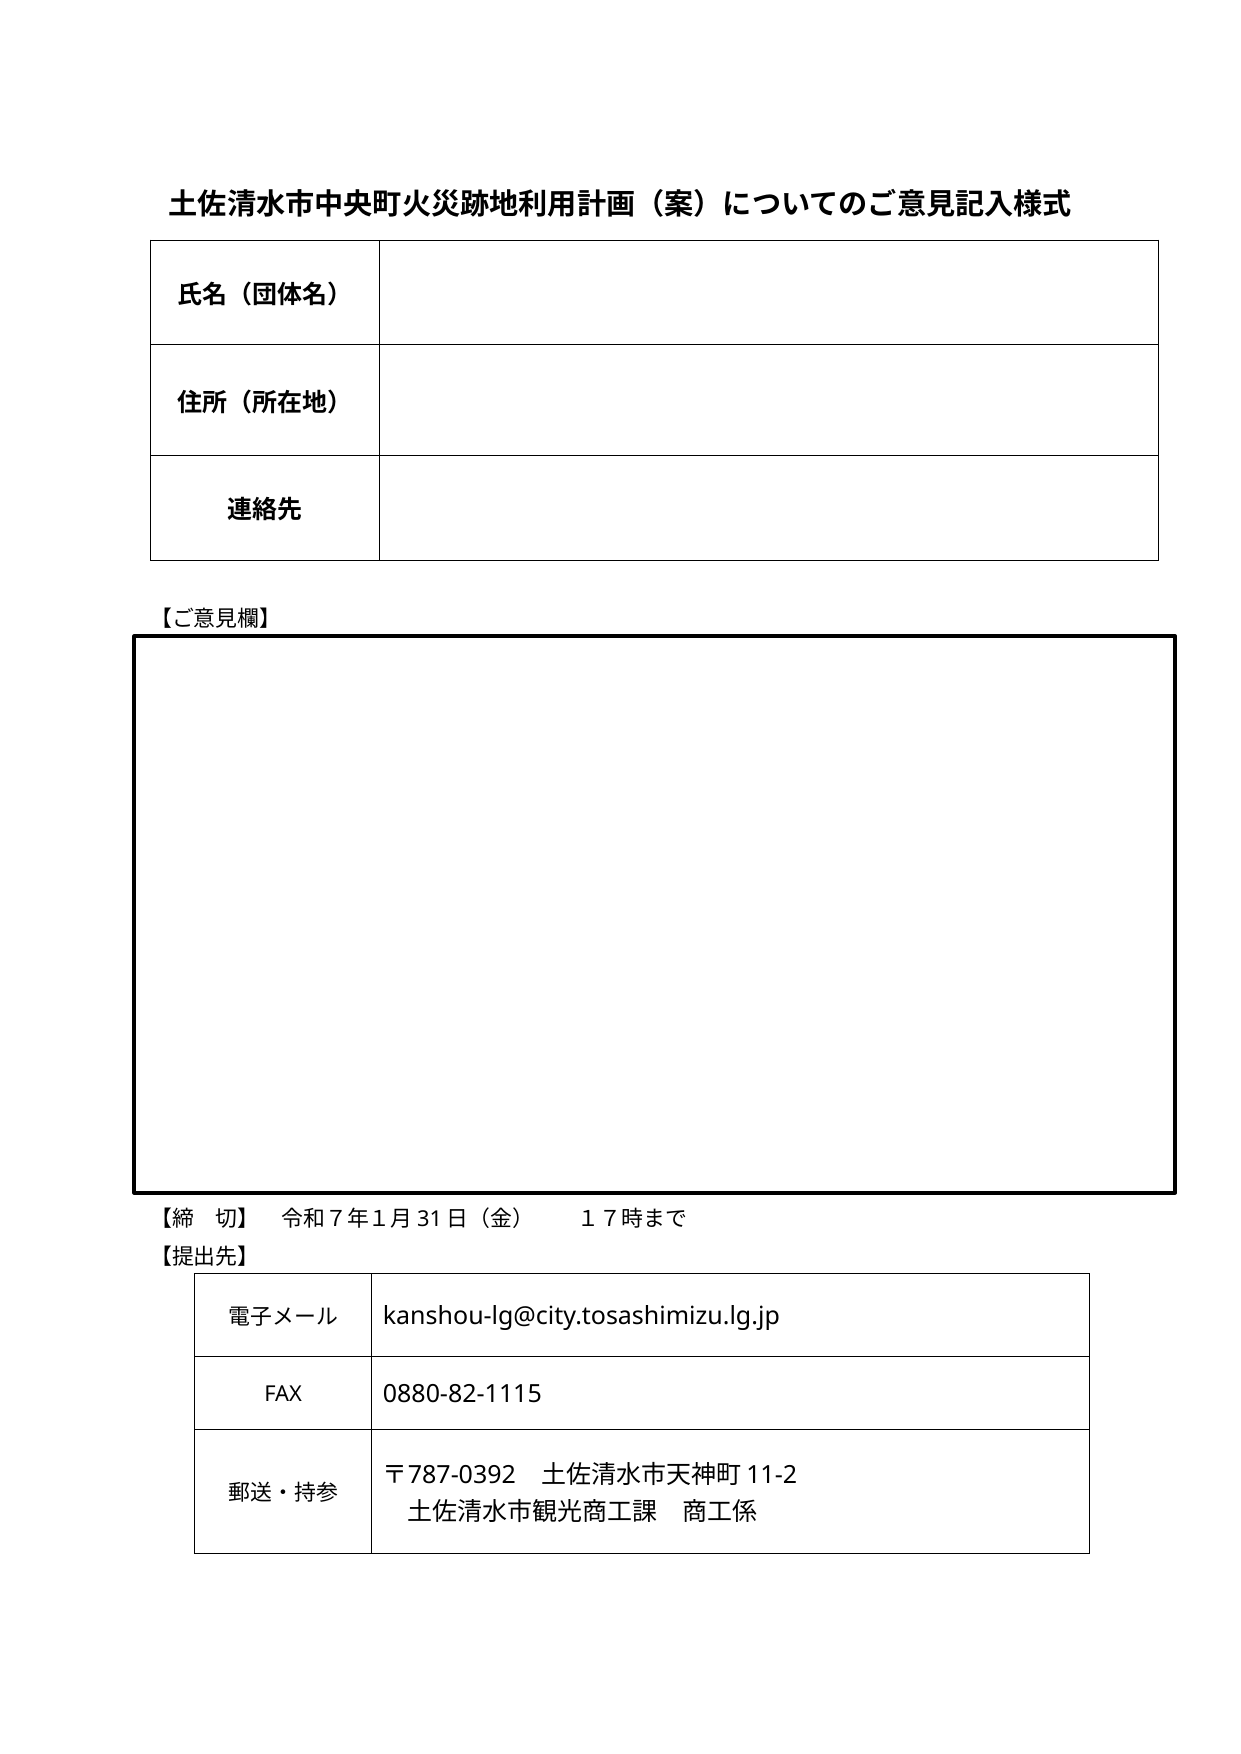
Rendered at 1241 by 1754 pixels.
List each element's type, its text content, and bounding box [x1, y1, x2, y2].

table_cell 住所（所在地） [151, 345, 379, 455]
table_cell 0880-82-1115 [372, 1357, 1089, 1429]
table_cell [380, 345, 1158, 455]
table_header 氏名（団体名） [151, 241, 379, 344]
table_header kanshou-lg@city.tosashimizu.lg.jp [372, 1274, 1089, 1356]
text 【ご意見欄】 [150, 598, 1090, 634]
text 【締 切】 令和７年１月31日（金） １７時まで [150, 1198, 1090, 1236]
table_cell 〒787-0392 土佐清水市天神町11-2 土佐清水市観光商工課 商工係 [372, 1430, 1089, 1552]
table_cell 連絡先 [151, 456, 379, 560]
text 土佐清水市中央町火災跡地利用計画（案）についてのご意見記入様式 [150, 164, 1090, 239]
table_header 電子メール [195, 1274, 371, 1356]
table_header [380, 241, 1158, 344]
table_cell [380, 456, 1158, 560]
text 【提出先】 [150, 1236, 1090, 1273]
table_cell 郵送・持参 [195, 1430, 371, 1552]
table_cell FAX [195, 1357, 371, 1429]
